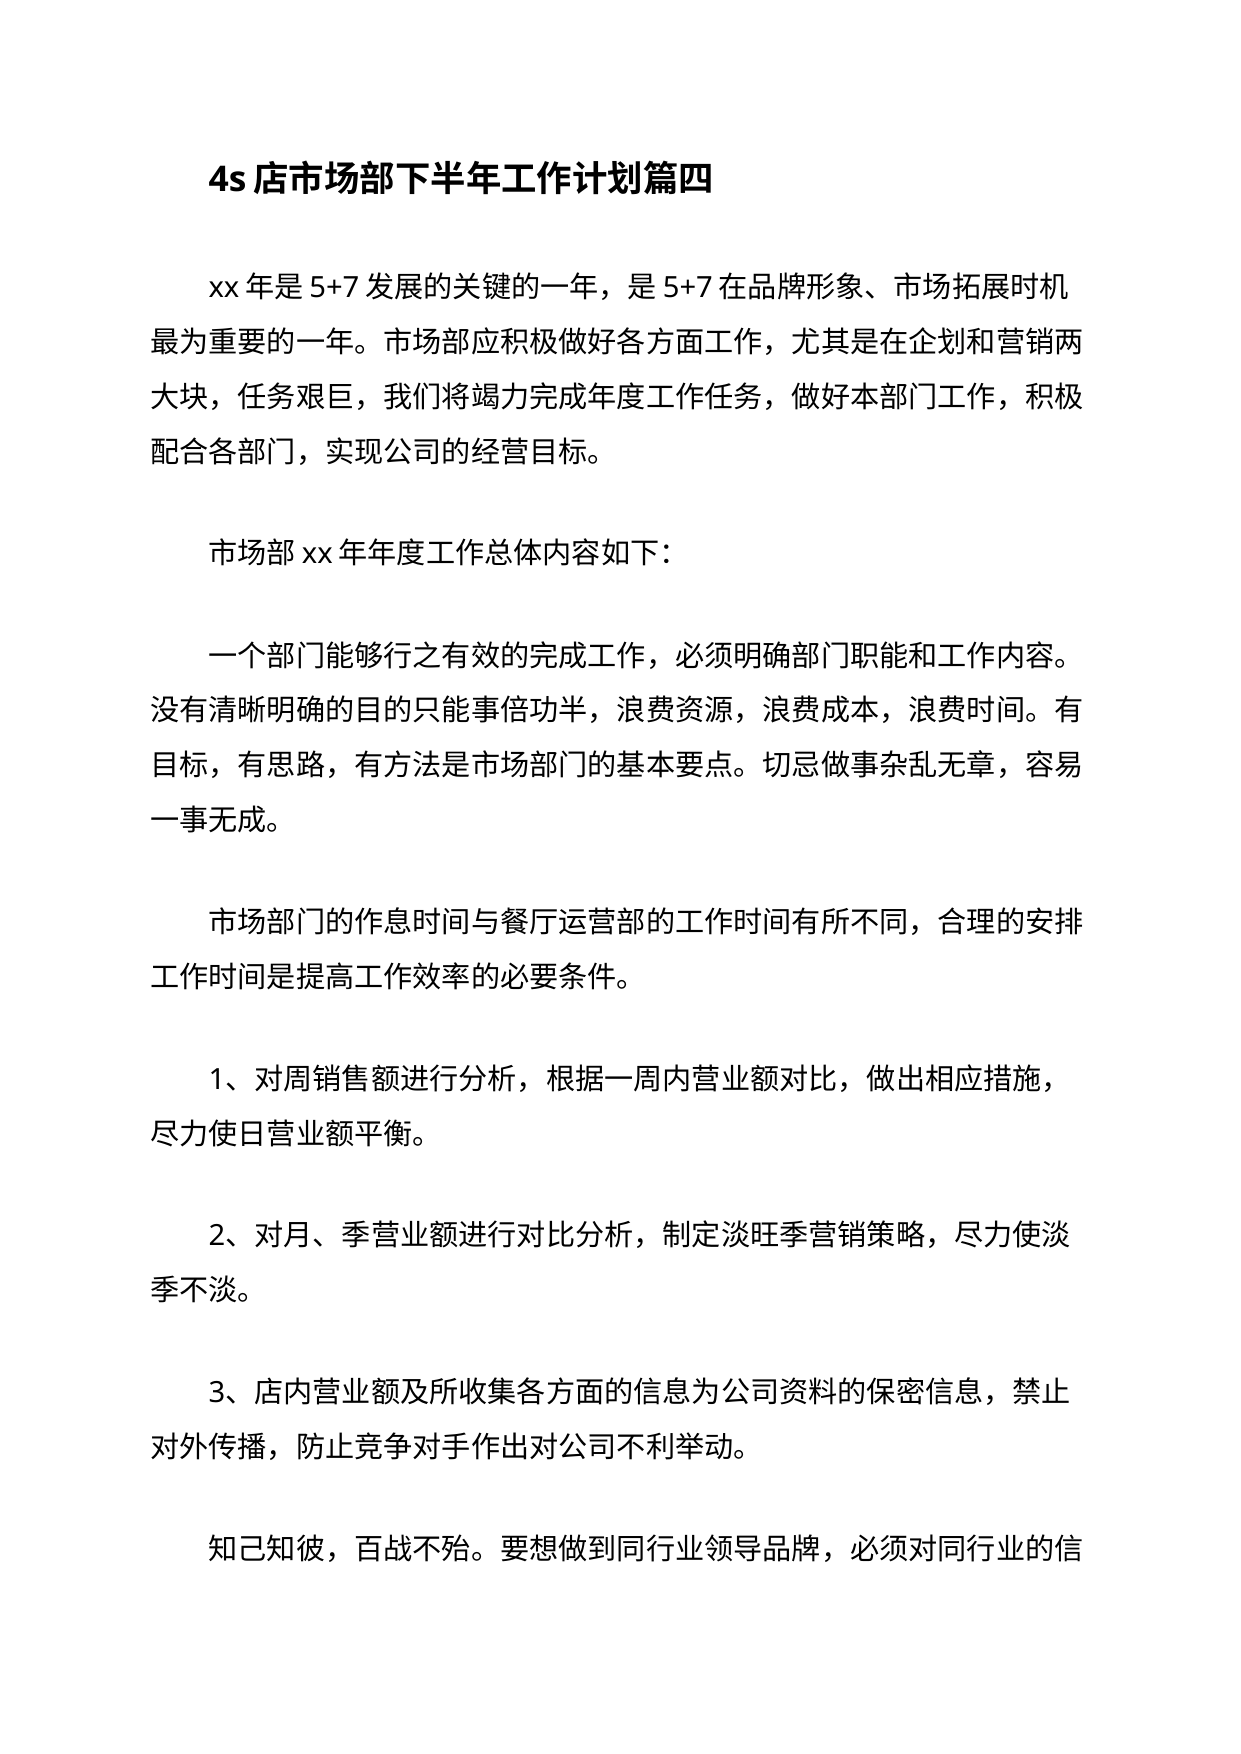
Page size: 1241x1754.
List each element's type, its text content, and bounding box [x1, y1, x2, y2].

text 一个部门能够行之有效的完成工作，必须明确部门职能和工作内容。没有清晰明确的目的只能事倍功半，浪费资源，浪费成本，浪费时间。有目标，有思路，有方法是市场部门的基本要点。切忌做事杂乱无章，容易一事无成。 [150, 632, 1090, 839]
text 市场部门的作息时间与餐厅运营部的工作时间有所不同，合理的安排工作时间是提高工作效率的必要条件。 [150, 898, 1090, 996]
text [150, 1526, 1090, 1568]
text 3、店内营业额及所收集各方面的信息为公司资料的保密信息，禁止对外传播，防止竞争对手作出对公司不利举动。 [150, 1369, 1090, 1466]
text 2、对月、季营业额进行对比分析，制定淡旺季营销策略，尽力使淡季不淡。 [150, 1212, 1090, 1309]
text 4s店市场部下半年工作计划篇四 [150, 150, 1090, 201]
text 市场部xx年年度工作总体内容如下： [150, 530, 1090, 572]
text xx年是5+7发展的关键的一年，是5+7在品牌形象、市场拓展时机最为重要的一年。市场部应积极做好各方面工作，尤其是在企划和营销两大块，任务艰巨，我们将竭力完成年度工作任务，做好本部门工作，积极配合各部门，实现公司的经营目标。 [150, 263, 1090, 471]
text 1、对周销售额进行分析，根据一周内营业额对比，做出相应措施，尽力使日营业额平衡。 [150, 1055, 1090, 1152]
